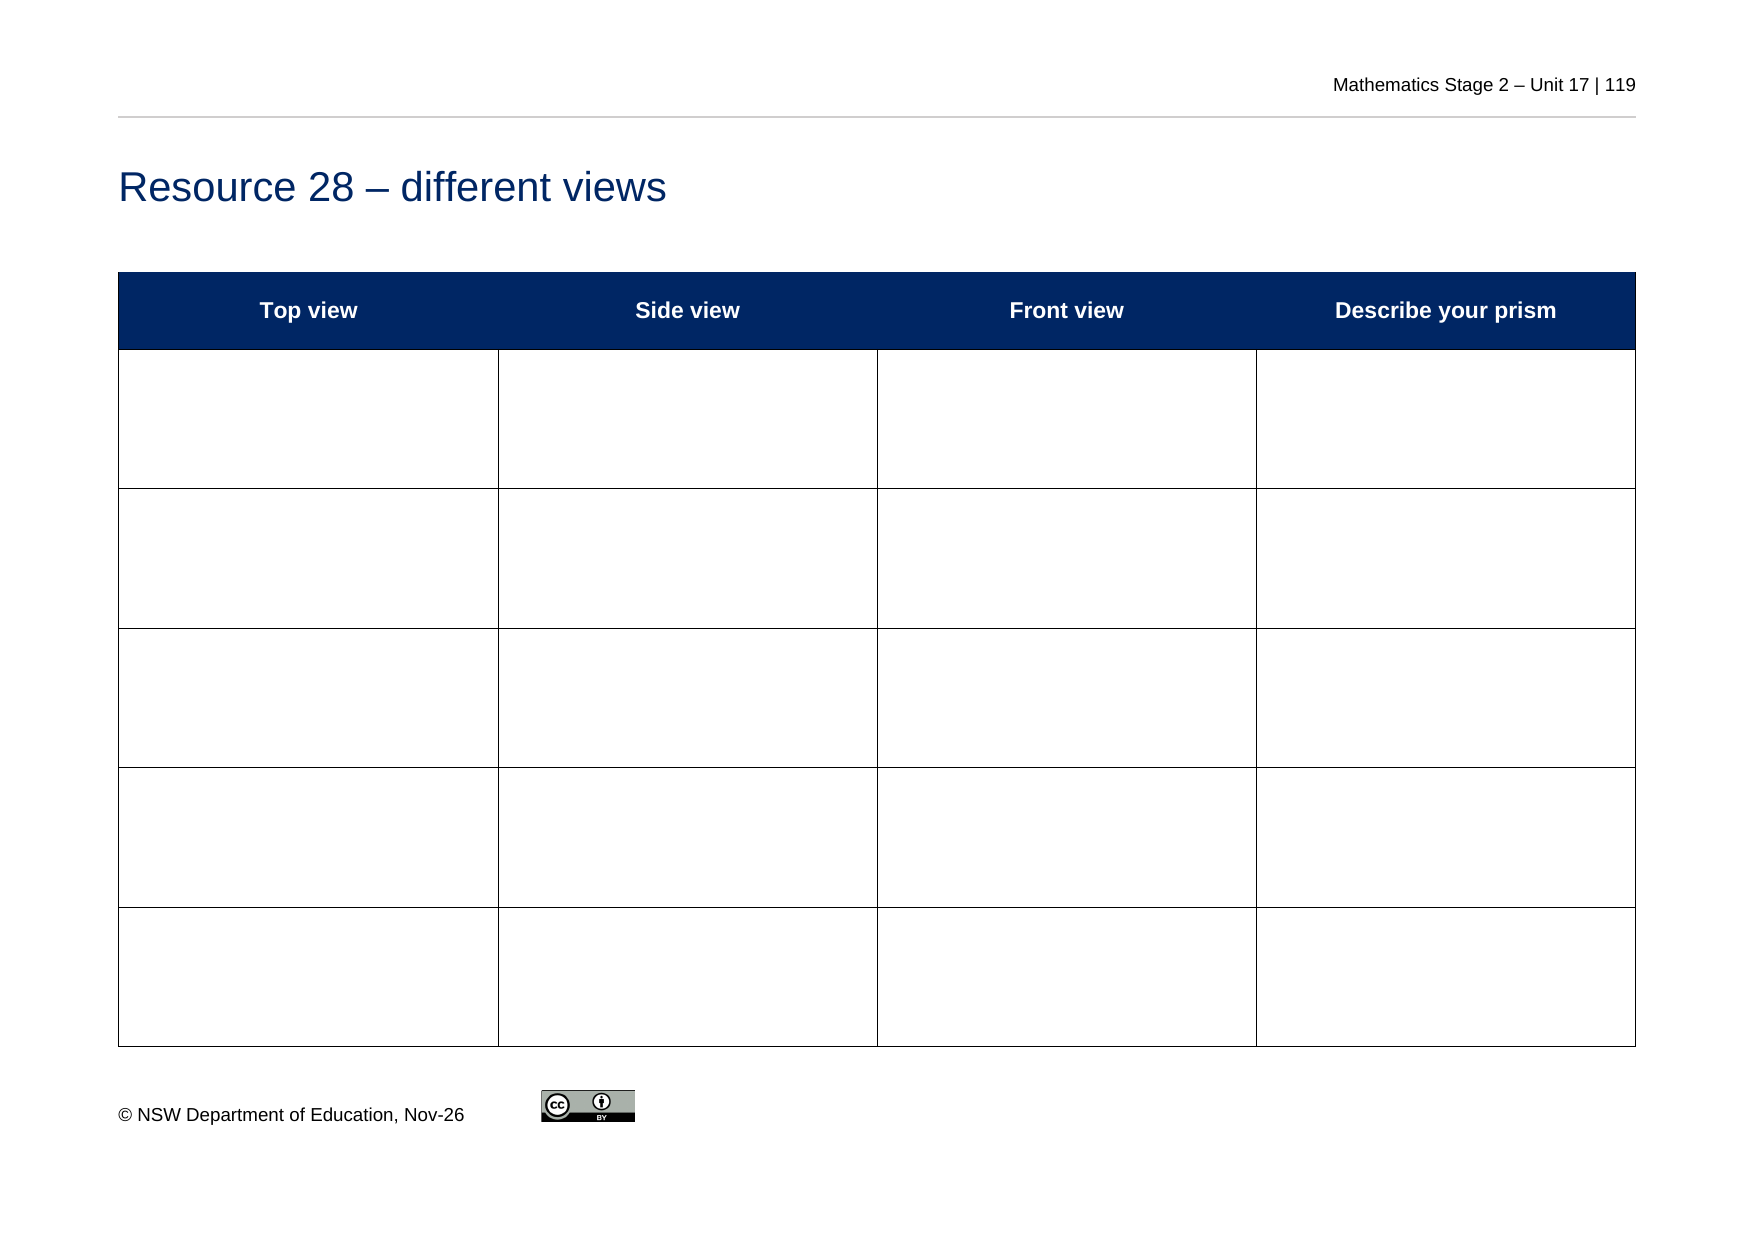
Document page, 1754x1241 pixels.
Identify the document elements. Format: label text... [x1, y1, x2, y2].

table_cell [499, 629, 877, 767]
subtitle Resource 28 – different views [118, 163, 1636, 211]
table_header Side view [498, 272, 877, 349]
table_cell [1257, 768, 1635, 906]
table_cell [119, 350, 498, 488]
table_cell [1257, 350, 1635, 488]
table_header Front view [877, 272, 1256, 349]
table_cell [878, 350, 1256, 488]
table_header Describe your prism [1256, 272, 1635, 349]
table_cell [1257, 489, 1635, 628]
table_cell [499, 768, 877, 906]
table_cell [119, 908, 498, 1046]
table_header Top view [119, 272, 498, 349]
table_cell [119, 489, 498, 628]
table_cell [1257, 629, 1635, 767]
table_cell [499, 489, 877, 628]
picture [541, 1090, 635, 1122]
table_cell [499, 350, 877, 488]
table_cell [878, 908, 1256, 1046]
table_cell [1257, 908, 1635, 1046]
table_cell [119, 629, 498, 767]
table_cell [499, 908, 877, 1046]
table_cell [878, 629, 1256, 767]
table_cell [878, 489, 1256, 628]
table_cell [119, 768, 498, 906]
table_cell [878, 768, 1256, 906]
